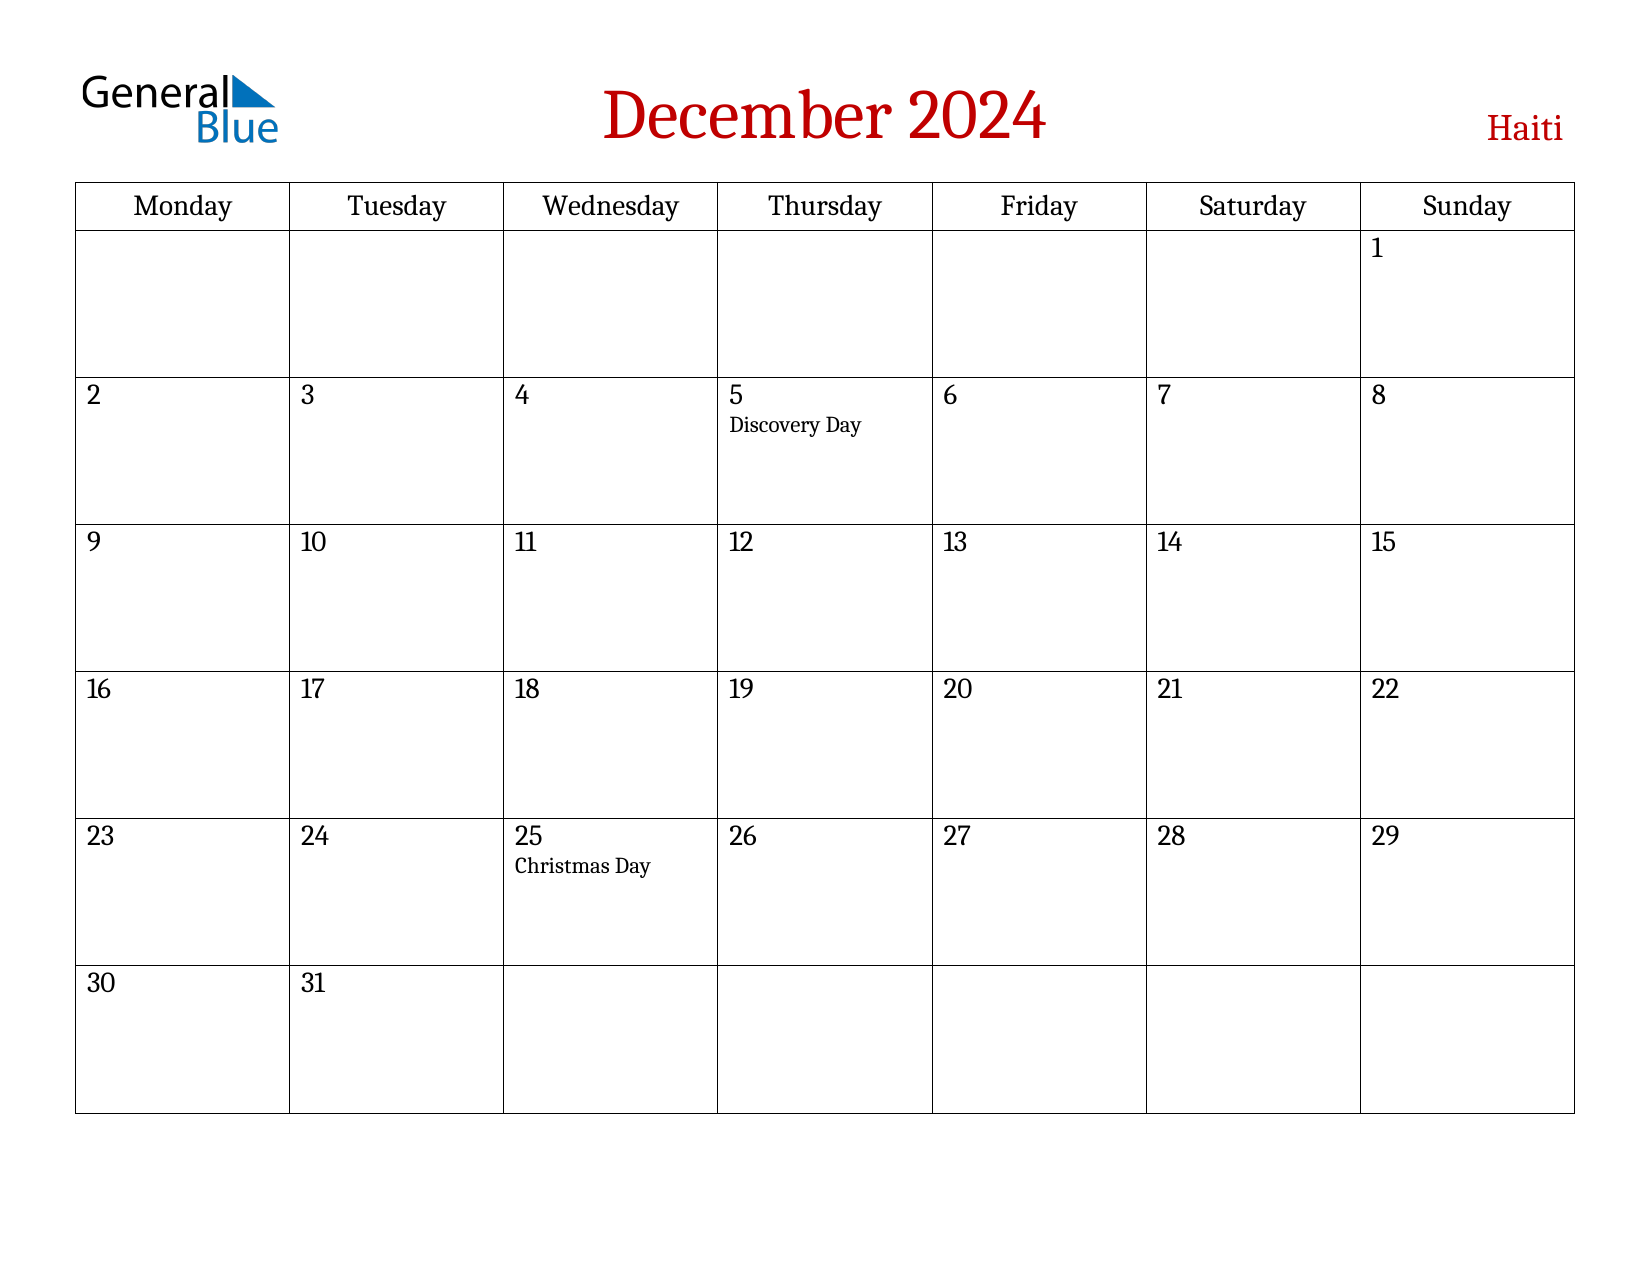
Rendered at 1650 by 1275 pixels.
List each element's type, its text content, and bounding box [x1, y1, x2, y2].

table_cell [1147, 412, 1360, 524]
table_cell [1361, 265, 1574, 377]
table_cell 6 [933, 378, 1146, 412]
table_cell 2 [76, 378, 289, 412]
table_cell [718, 231, 932, 264]
table_cell 20 [933, 672, 1146, 706]
table_cell [1361, 412, 1574, 524]
table_cell 3 [290, 378, 503, 412]
table_cell 14 [1147, 525, 1360, 559]
table_cell [718, 853, 932, 965]
table_cell [290, 853, 503, 965]
table_cell [290, 559, 503, 671]
table_cell Thursday [718, 183, 932, 230]
table_cell 16 [76, 672, 289, 706]
table_cell 13 [933, 525, 1146, 559]
table_cell [1361, 853, 1574, 965]
table_cell [933, 231, 1146, 264]
table_header December 2024 [504, 75, 1146, 182]
table_cell [290, 231, 503, 264]
table_cell [504, 412, 717, 524]
table_cell Monday [76, 183, 289, 230]
table_cell [76, 1000, 289, 1112]
table_cell 30 [76, 966, 289, 1000]
table_cell 4 [504, 378, 717, 412]
table_cell Friday [933, 183, 1146, 230]
table_cell [1147, 559, 1360, 671]
table_cell [504, 966, 717, 1000]
table_cell 5 [718, 378, 932, 412]
table_cell [76, 231, 289, 264]
table_cell 10 [290, 525, 503, 559]
table_cell 21 [1147, 672, 1360, 706]
table_cell [933, 265, 1146, 377]
table_cell Saturday [1147, 183, 1360, 230]
table_cell 31 [290, 966, 503, 1000]
table_cell 22 [1361, 672, 1574, 706]
table_cell 11 [504, 525, 717, 559]
table_cell 27 [933, 819, 1146, 853]
table_cell [76, 265, 289, 377]
table_cell [504, 559, 717, 671]
table_cell 24 [290, 819, 503, 853]
table_cell [1147, 853, 1360, 965]
table_cell 8 [1361, 378, 1574, 412]
table_cell [1147, 706, 1360, 818]
table_cell Tuesday [290, 183, 503, 230]
table_cell [933, 853, 1146, 965]
table_cell Wednesday [504, 183, 717, 230]
table_cell 23 [76, 819, 289, 853]
table_cell [933, 559, 1146, 671]
table_cell [718, 1000, 932, 1112]
table_cell [718, 559, 932, 671]
table_cell 9 [76, 525, 289, 559]
table_cell [290, 265, 503, 377]
table_cell [76, 412, 289, 524]
table_cell Christmas Day [504, 853, 717, 965]
table_cell [933, 966, 1146, 1000]
table_cell [504, 706, 717, 818]
table_header [76, 75, 503, 182]
table_cell 15 [1361, 525, 1574, 559]
table_cell [504, 265, 717, 377]
table_cell 26 [718, 819, 932, 853]
table_cell [290, 1000, 503, 1112]
table_header Haiti [1146, 75, 1574, 182]
table_cell [933, 706, 1146, 818]
table_cell 18 [504, 672, 717, 706]
table_cell [504, 231, 717, 264]
picture [82, 75, 278, 143]
table_cell 25 [504, 819, 717, 853]
table_cell 1 [1361, 231, 1574, 264]
table_cell [76, 706, 289, 818]
table_cell [718, 265, 932, 377]
table_cell [718, 966, 932, 1000]
table_cell 17 [290, 672, 503, 706]
table_cell 12 [718, 525, 932, 559]
table_cell [290, 412, 503, 524]
table_cell [1361, 559, 1574, 671]
table_cell [1147, 966, 1360, 1000]
table_cell Sunday [1361, 183, 1574, 230]
table_cell [504, 1000, 717, 1112]
table_cell [933, 412, 1146, 524]
table_cell [1361, 706, 1574, 818]
table_cell [76, 853, 289, 965]
table_cell 28 [1147, 819, 1360, 853]
table_cell [1361, 1000, 1574, 1112]
table_cell 7 [1147, 378, 1360, 412]
table_cell [1147, 265, 1360, 377]
table_cell [290, 706, 503, 818]
table_cell 19 [718, 672, 932, 706]
table_cell [933, 1000, 1146, 1112]
table_cell Discovery Day [718, 412, 932, 524]
table_cell [1361, 966, 1574, 1000]
table_cell [76, 559, 289, 671]
table_cell [718, 706, 932, 818]
table_cell [1147, 231, 1360, 264]
table_cell 29 [1361, 819, 1574, 853]
table_cell [1147, 1000, 1360, 1112]
